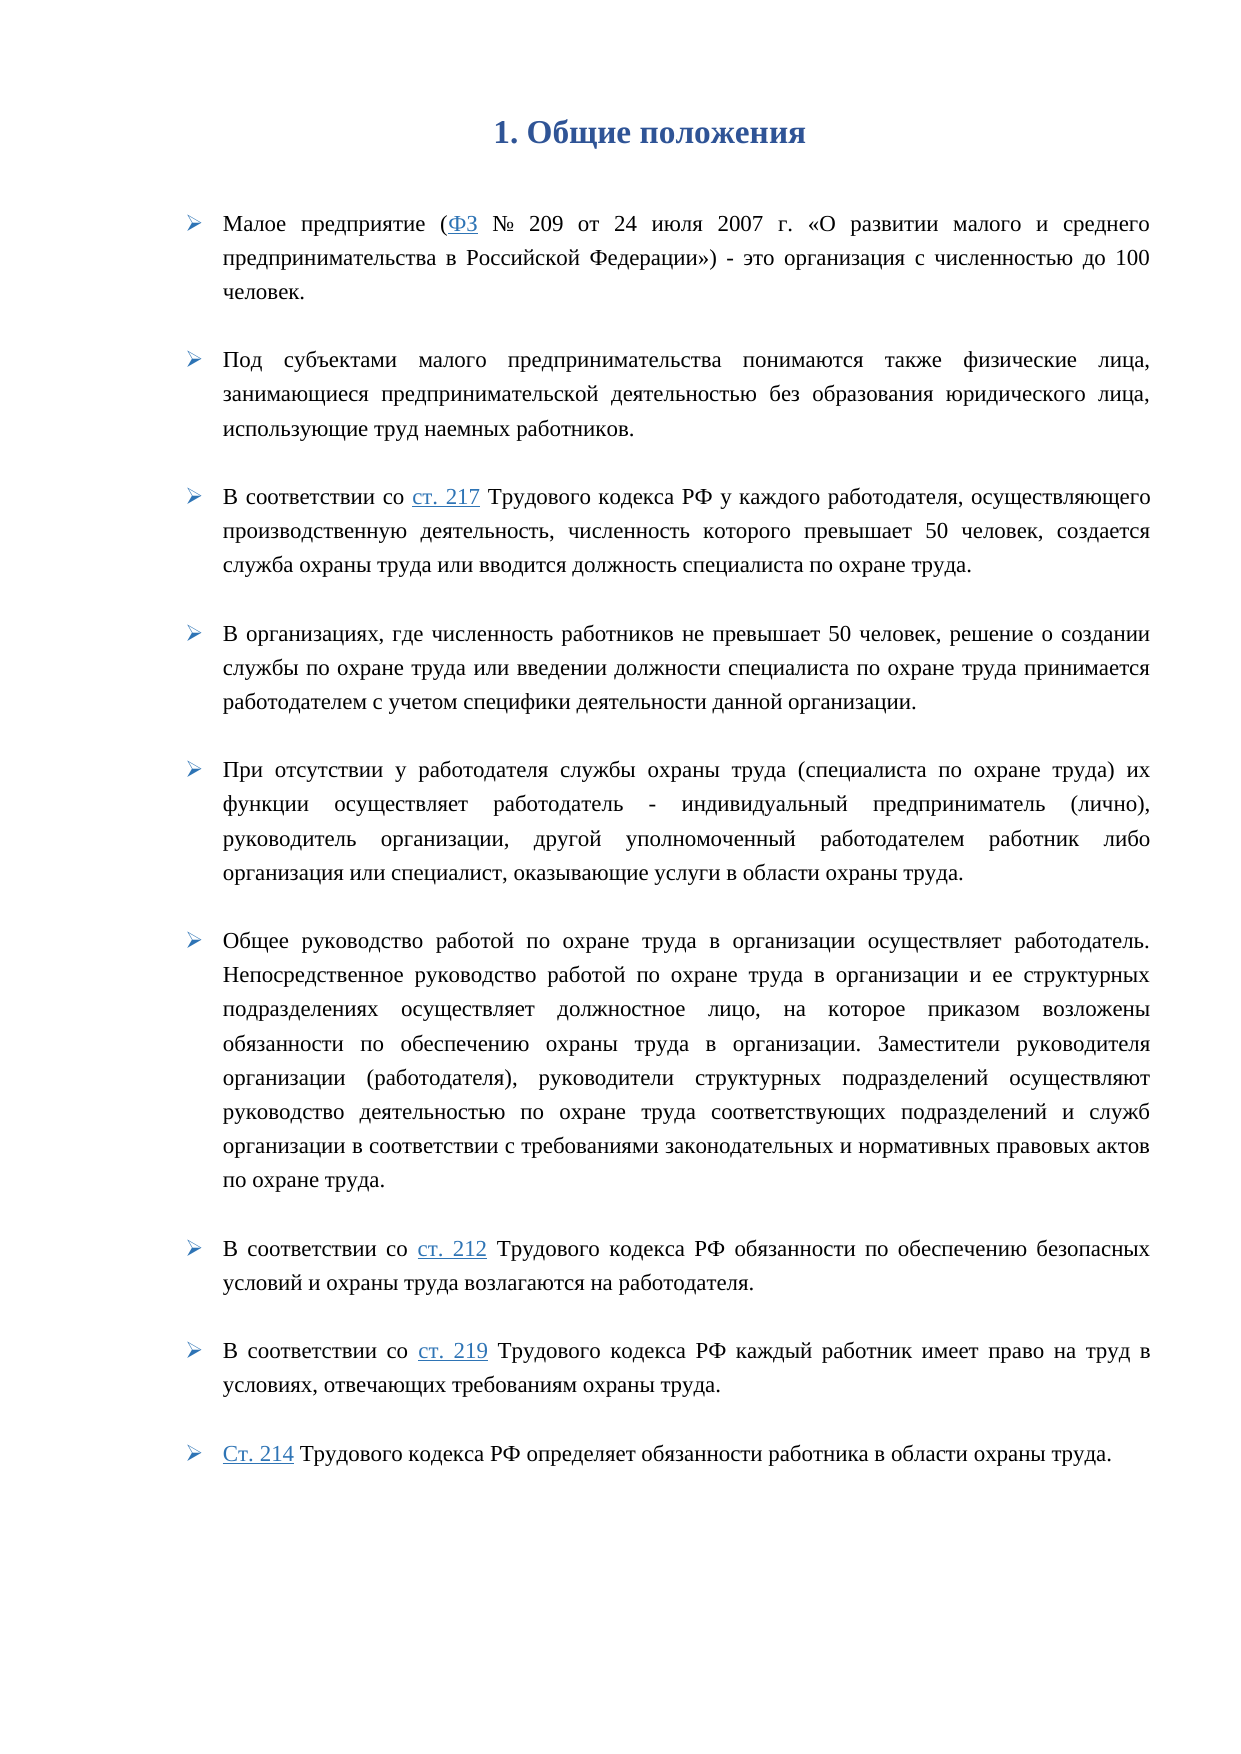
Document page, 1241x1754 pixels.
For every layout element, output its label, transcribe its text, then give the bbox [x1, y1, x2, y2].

list Под субъектами малого предпринимательства понимаются также физические лица, занимающиеся предпринимательской деятельностью без образования юридического лица, использующие труд наемных работников. [185, 346, 1152, 441]
list В соответствии со ст. 212 Трудового кодекса РФ обязанности по обеспечению безопасных условий и охраны труда возлагаются на работодателя. [185, 1235, 1152, 1295]
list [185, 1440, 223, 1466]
list В соответствии со ст. 217 Трудового кодекса РФ у каждого работодателя, осуществляющего производственную деятельность, численность которого превышает 50 человек, создается служба охраны труда или вводится должность специалиста по охране труда. [185, 483, 1152, 578]
list Малое предприятие (ФЗ № 209 от 24 июля 2007 г. «О развитии малого и среднего предпринимательства в Российской Федерации») - это организация с численностью до 100 человек. [185, 210, 1152, 304]
text 1. Общие положения [148, 118, 1152, 150]
list Ст. 214 Трудового кодекса РФ определяет обязанности работника в области охраны труда. [294, 1440, 1152, 1466]
list В организациях, где численность работников не превышает 50 человек, решение о создании службы по охране труда или введении должности специалиста по охране труда принимается работодателем с учетом специфики деятельности данной организации. [185, 620, 1152, 714]
list При отсутствии у работодателя службы охраны труда (специалиста по охране труда) их функции осуществляет работодатель - индивидуальный предприниматель (лично), руководитель организации, другой уполномоченный работодателем работник либо организация или специалист, оказывающие услуги в области охраны труда. [185, 756, 1152, 885]
list Общее руководство работой по охране труда в организации осуществляет работодатель. Непосредственное руководство работой по охране труда в организации и ее структурных подразделениях осуществляет должностное лицо, на которое приказом возложены обязанности по обеспечению охраны труда в организации. Заместители руководителя организации (работодателя), руководители структурных подразделений осуществляют руководство деятельностью по охране труда соответствующих подразделений и служб организации в соответствии с требованиями законодательных и нормативных правовых актов по охране труда. [185, 927, 1152, 1193]
list В соответствии со ст. 219 Трудового кодекса РФ каждый работник имеет право на труд в условиях, отвечающих требованиям охраны труда. [185, 1337, 1152, 1398]
